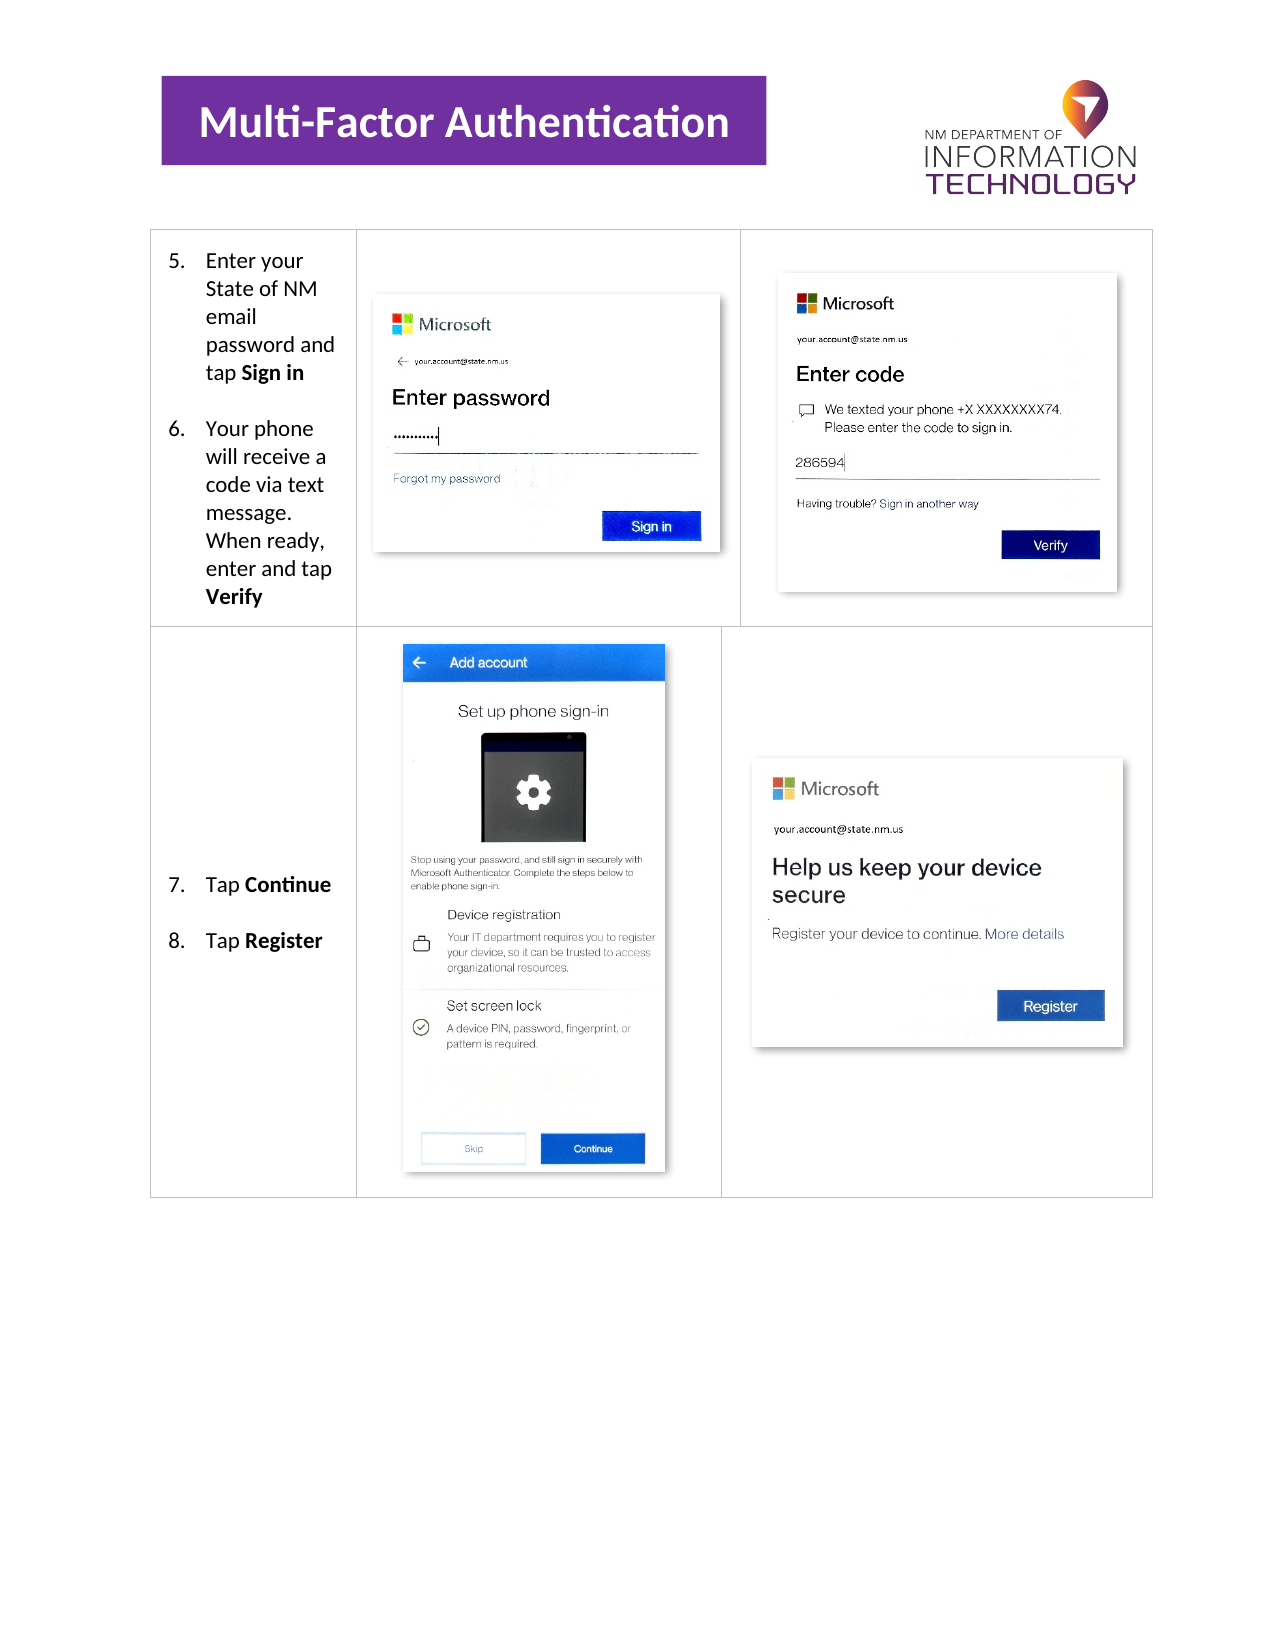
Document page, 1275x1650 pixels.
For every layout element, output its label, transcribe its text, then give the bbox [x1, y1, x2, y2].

picture [778, 273, 1117, 592]
picture [752, 758, 1123, 1047]
table_cell [741, 230, 1152, 626]
picture [921, 76, 1139, 200]
table_cell [357, 230, 740, 626]
table_cell Enter your State of NM email password and tap Sign in Your phone will receive a code via text message. When ready, enter and tap Verify [151, 230, 356, 626]
picture [403, 644, 665, 1172]
table_cell Tap Continue Tap Register [151, 627, 356, 1197]
table_cell [722, 627, 1152, 1197]
table_cell [357, 627, 721, 1197]
picture [373, 294, 720, 552]
